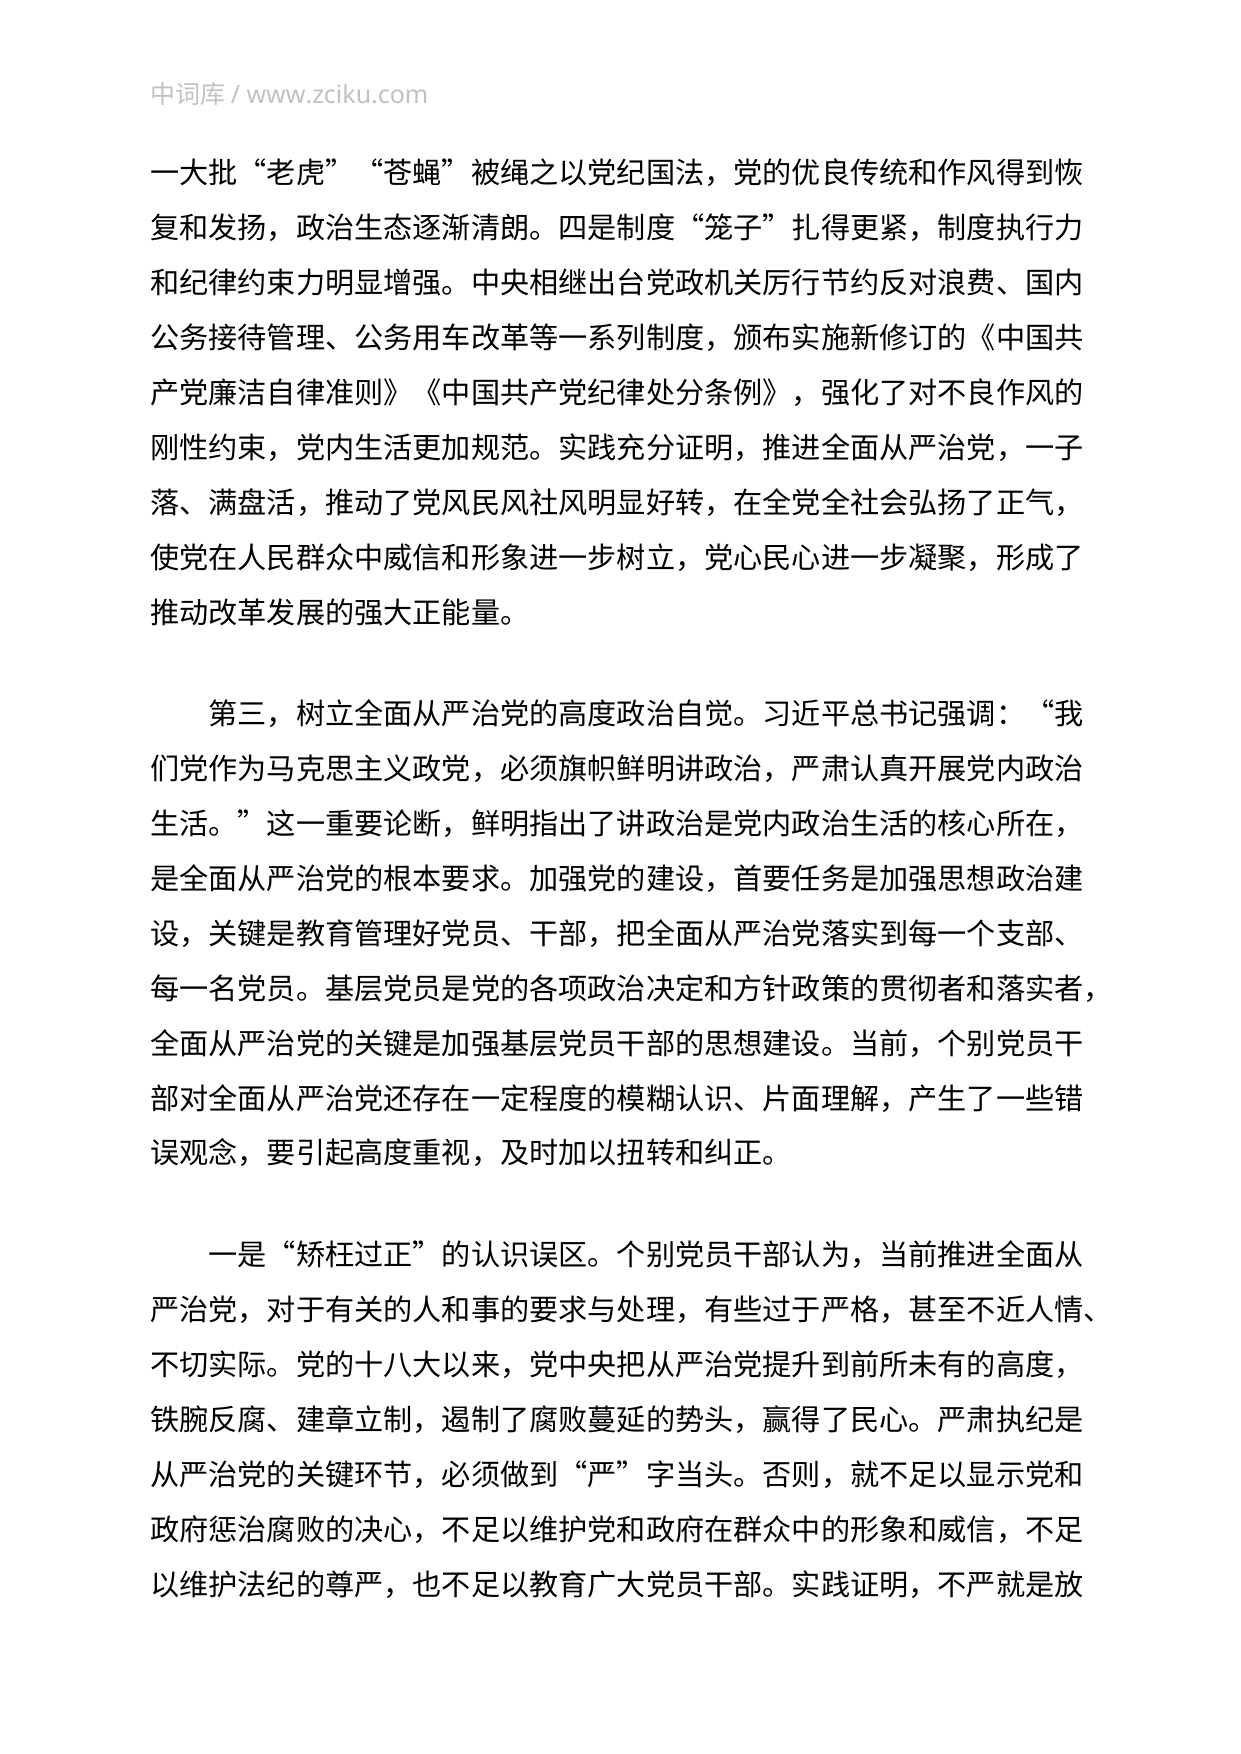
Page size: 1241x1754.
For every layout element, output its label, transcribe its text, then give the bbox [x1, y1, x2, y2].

text 第三，树立全面从严治党的高度政治自觉。习近平总书记强调：“我们党作为马克思主义政党，必须旗帜鲜明讲政治，严肃认真开展党内政治生活。”这一重要论断，鲜明指出了讲政治是党内政治生活的核心所在，是全面从严治党的根本要求。加强党的建设，首要任务是加强思想政治建设，关键是教育管理好党员、干部，把全面从严治党落实到每一个支部、每一名党员。基层党员是党的各项政治决定和方针政策的贯彻者和落实者，全面从严治党的关键是加强基层党员干部的思想建设。当前，个别党员干部对全面从严治党还存在一定程度的模糊认识、片面理解，产生了一些错误观念，要引起高度重视，及时加以扭转和纠正。 [150, 691, 1090, 1172]
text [150, 1232, 1090, 1603]
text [150, 150, 1090, 631]
